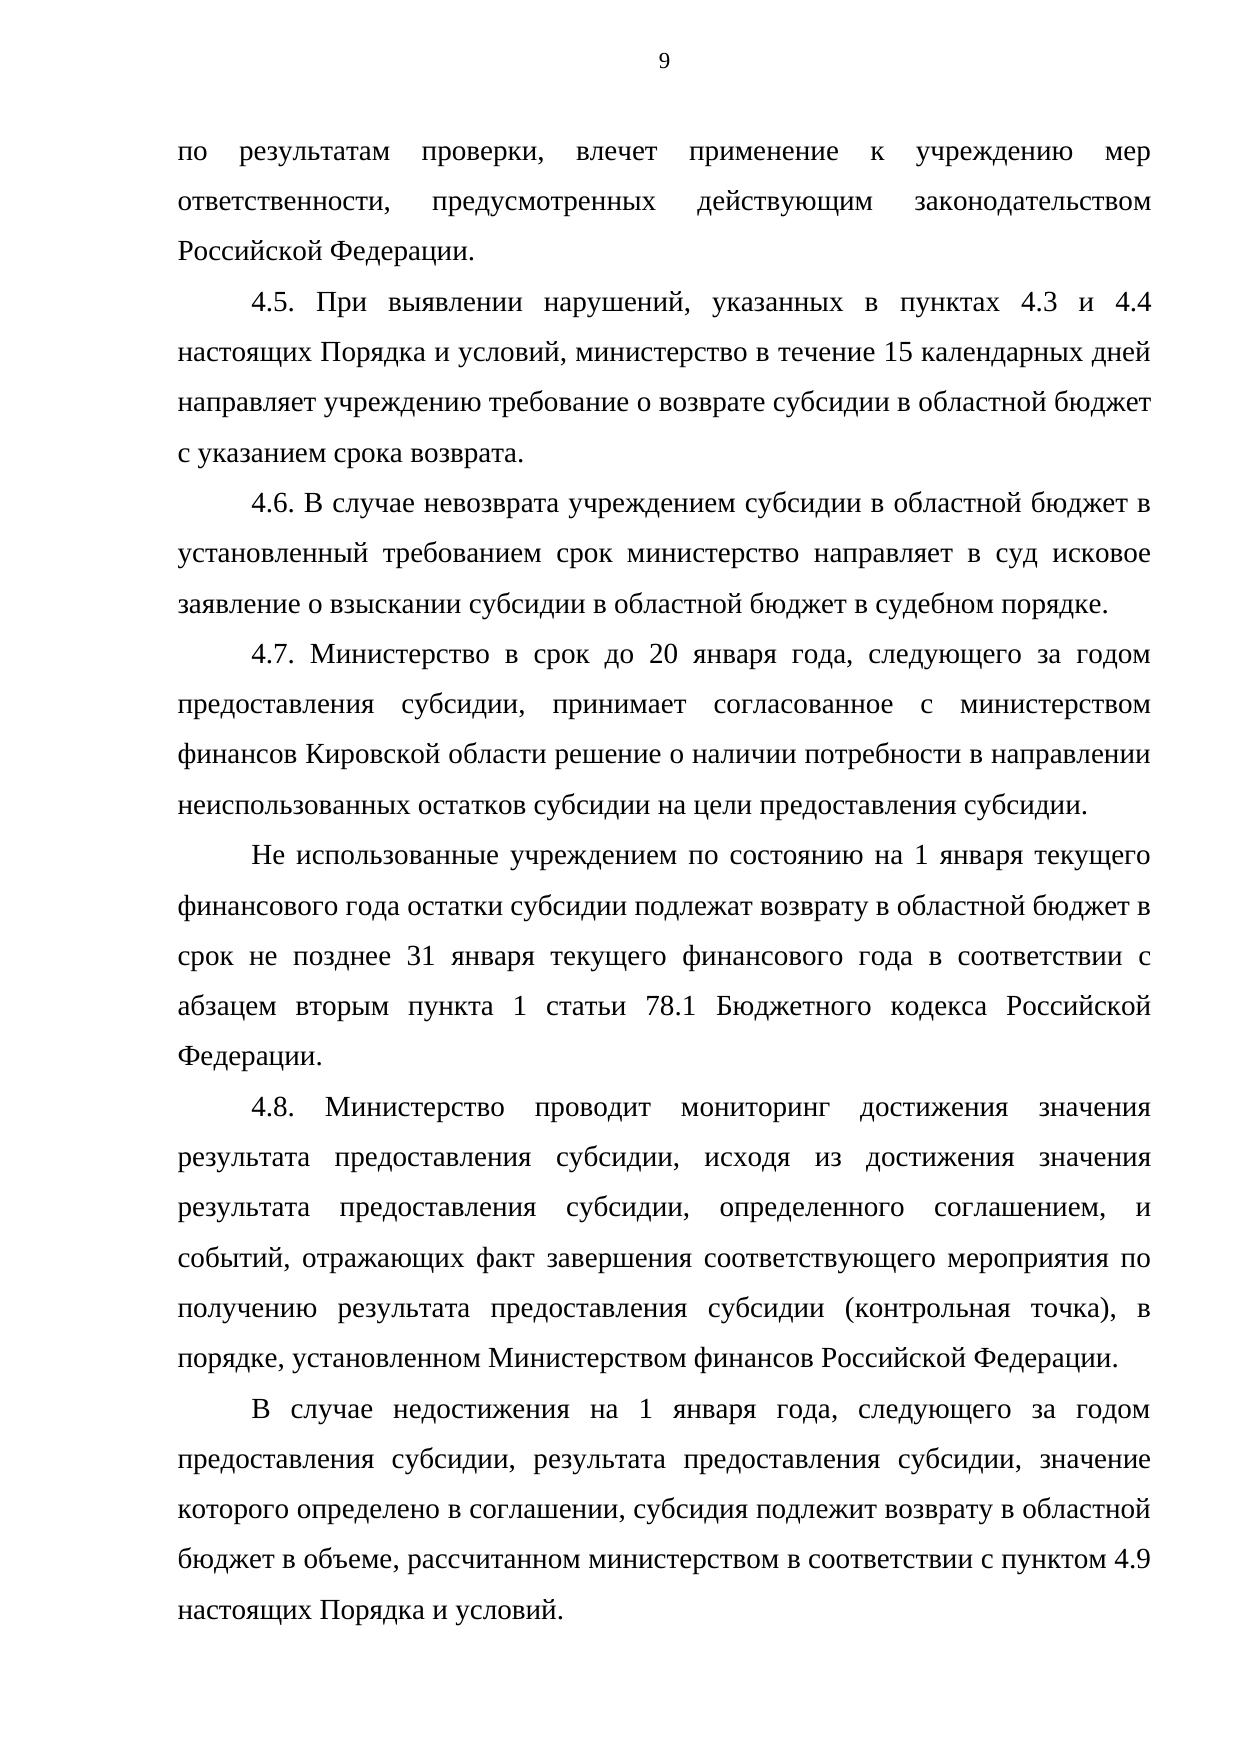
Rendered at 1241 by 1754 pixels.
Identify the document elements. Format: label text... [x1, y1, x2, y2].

text 4.7. Министерство в срок до 20 января года, следующего за годом предоставления субсидии, принимает согласованное с министерством финансов Кировской области решение о наличии потребности в направлении неиспользованных остатков субсидии на цели предоставления субсидии. [177, 636, 1152, 821]
text 4.8. Министерство проводит мониторинг достижения значения результата предоставления субсидии, исходя из достижения значения результата предоставления субсидии, определенного соглашением, и событий, отражающих факт завершения соответствующего мероприятия по получению результата предоставления субсидии (контрольная точка), в порядке, установленном Министерством финансов Российской Федерации. [177, 1089, 1152, 1374]
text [177, 133, 1152, 267]
text Не использованные учреждением по состоянию на 1 января текущего финансового года остатки субсидии подлежат возврату в областной бюджет в срок не позднее 31 января текущего финансового года в соответствии с абзацем вторым пункта 1 статьи 78.1 Бюджетного кодекса Российской Федерации. [177, 837, 1152, 1072]
text 4.5. При выявлении нарушений, указанных в пунктах 4.3 и 4.4 настоящих Порядка и условий, министерство в течение 15 календарных дней направляет учреждению требование о возврате субсидии в областной бюджет с указанием срока возврата. [177, 284, 1152, 468]
text 4.6. В случае невозврата учреждением субсидии в областной бюджет в установленный требованием срок министерство направляет в суд исковое заявление о взыскании субсидии в областной бюджет в судебном порядке. [177, 485, 1152, 619]
text В случае недостижения на 1 января года, следующего за годом предоставления субсидии, результата предоставления субсидии, значение которого определено в соглашении, субсидия подлежит возврату в областной бюджет в объеме, рассчитанном министерством в соответствии с пунктом 4.9 настоящих Порядка и условий. [177, 1391, 1152, 1626]
